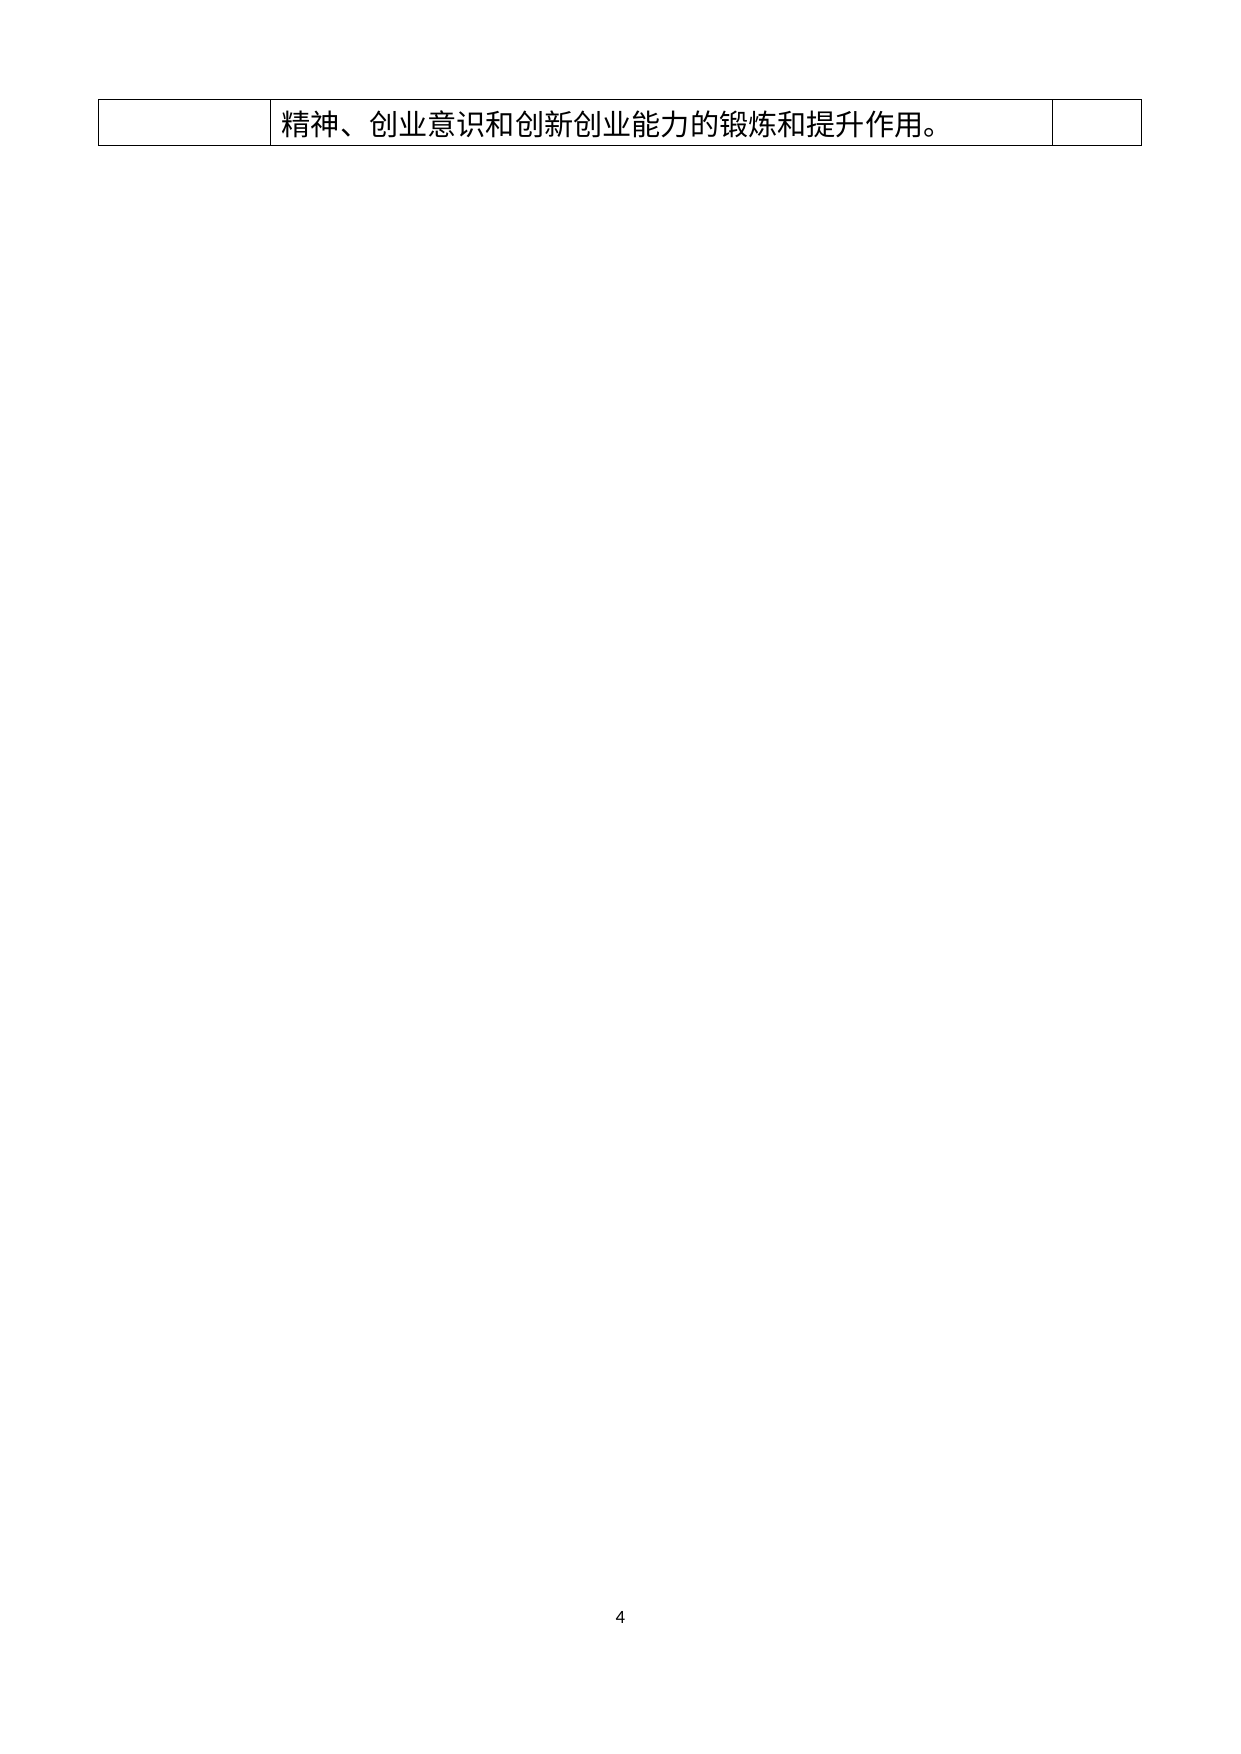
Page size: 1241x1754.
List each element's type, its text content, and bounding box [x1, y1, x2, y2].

table_cell 10 [1053, 100, 1141, 145]
table_cell 引领教育 [99, 100, 270, 145]
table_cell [271, 100, 1052, 145]
